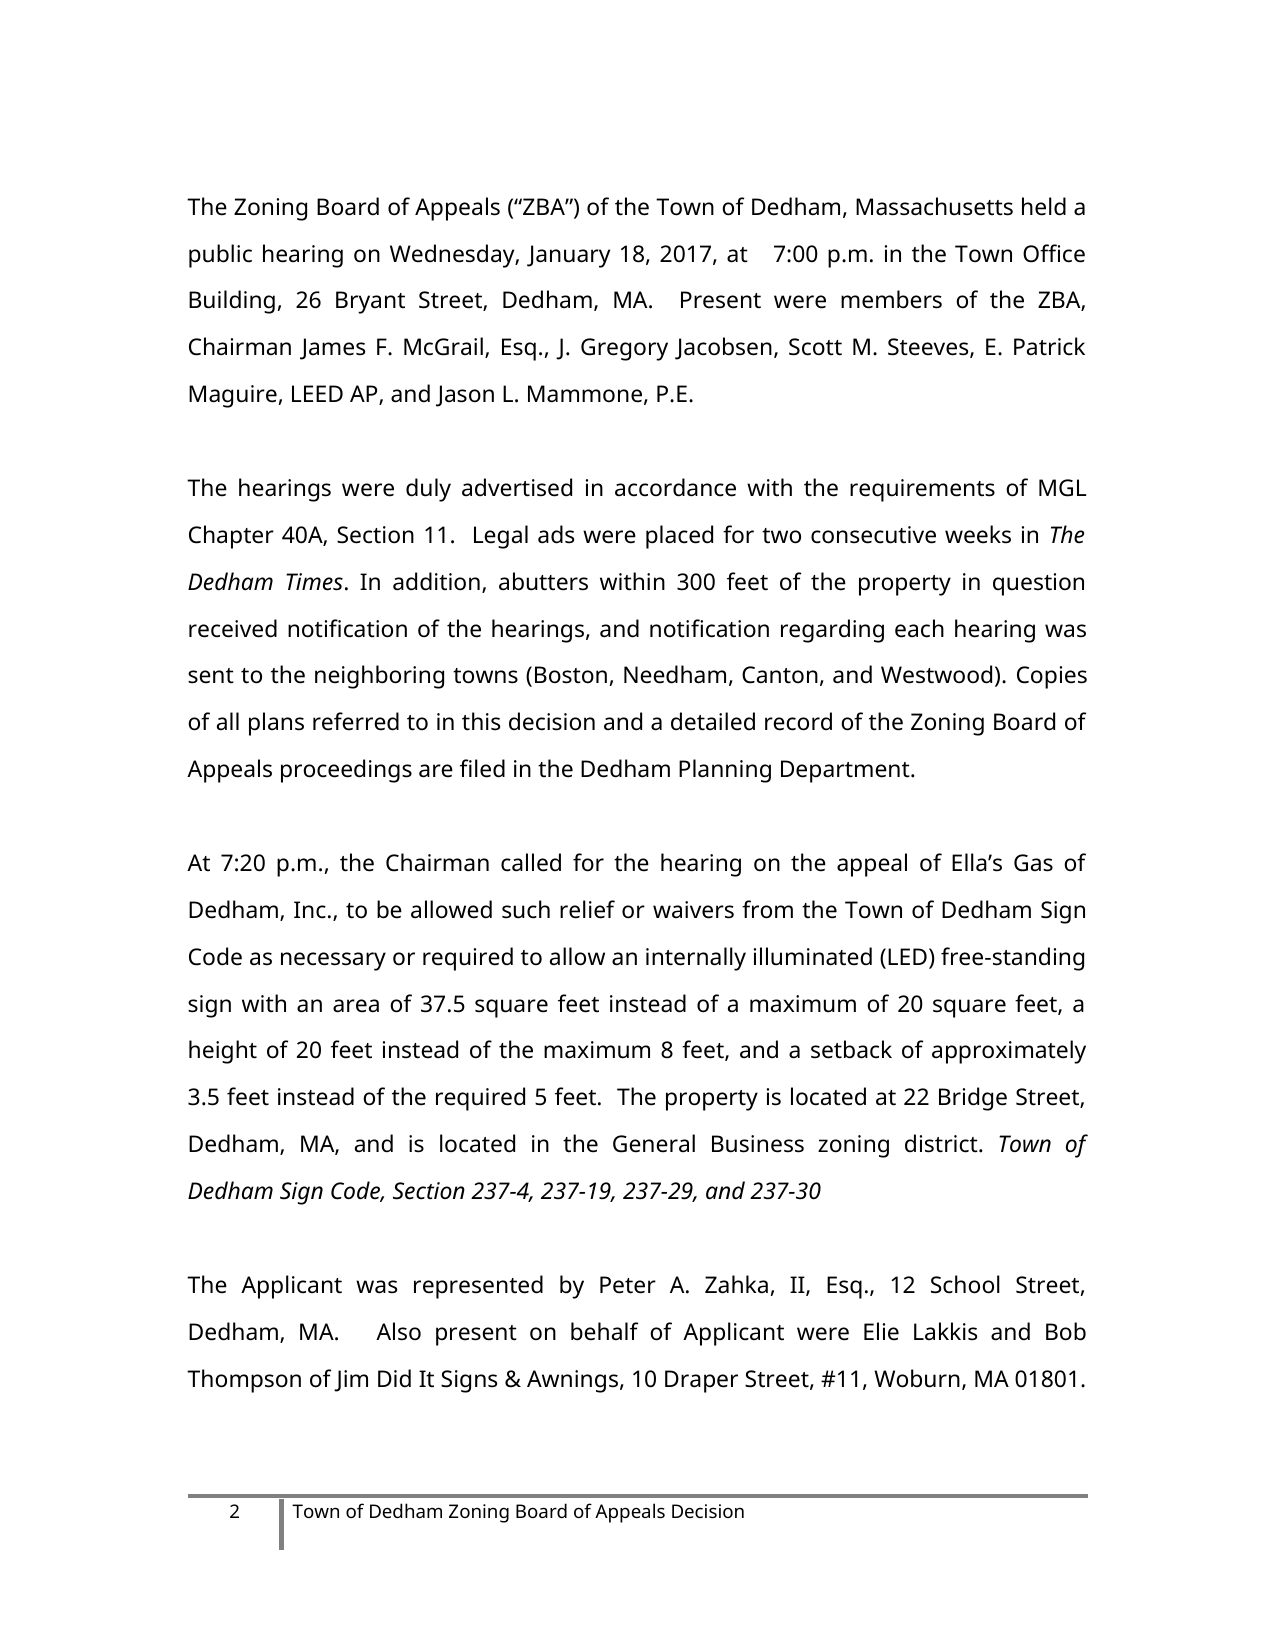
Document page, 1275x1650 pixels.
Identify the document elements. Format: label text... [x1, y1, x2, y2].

text The hearings were duly advertised in accordance with the requirements of MGL Chapter 40A, Section 11. Legal ads were placed for two consecutive weeks in The Dedham Times. In addition, abutters within 300 feet of the property in question received notification of the hearings, and notification regarding each hearing was sent to the neighboring towns (Boston, Needham, Canton, and Westwood). Copies of all plans referred to in this decision and a detailed record of the Zoning Board of Appeals proceedings are filed in the Dedham Planning Department. [187, 472, 1087, 784]
text At 7:20 p.m., the Chairman called for the hearing on the appeal of Ella’s Gas of Dedham, Inc., to be allowed such relief or waivers from the Town of Dedham Sign Code as necessary or required to allow an internally illuminated (LED) free-standing sign with an area of 37.5 square feet instead of a maximum of 20 square feet, a height of 20 feet instead of the maximum 8 feet, and a setback of approximately 3.5 feet instead of the required 5 feet. The property is located at 22 Bridge Street, Dedham, MA, and is located in the General Business zoning district. Town of Dedham Sign Code, Section 237-4, 237-19, 237-29, and 237-30 [187, 847, 1087, 1206]
text The Zoning Board of Appeals (“ZBA”) of the Town of Dedham, Massachusetts held a public hearing on Wednesday, January 18, 2017, at 7:00 p.m. in the Town Office Building, 26 Bryant Street, Dedham, MA. Present were members of the ZBA, Chairman James F. McGrail, Esq., J. Gregory Jacobsen, Scott M. Steeves, E. Patrick Maguire, LEED AP, and Jason L. Mammone, P.E. [187, 191, 1087, 409]
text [187, 1269, 1087, 1394]
